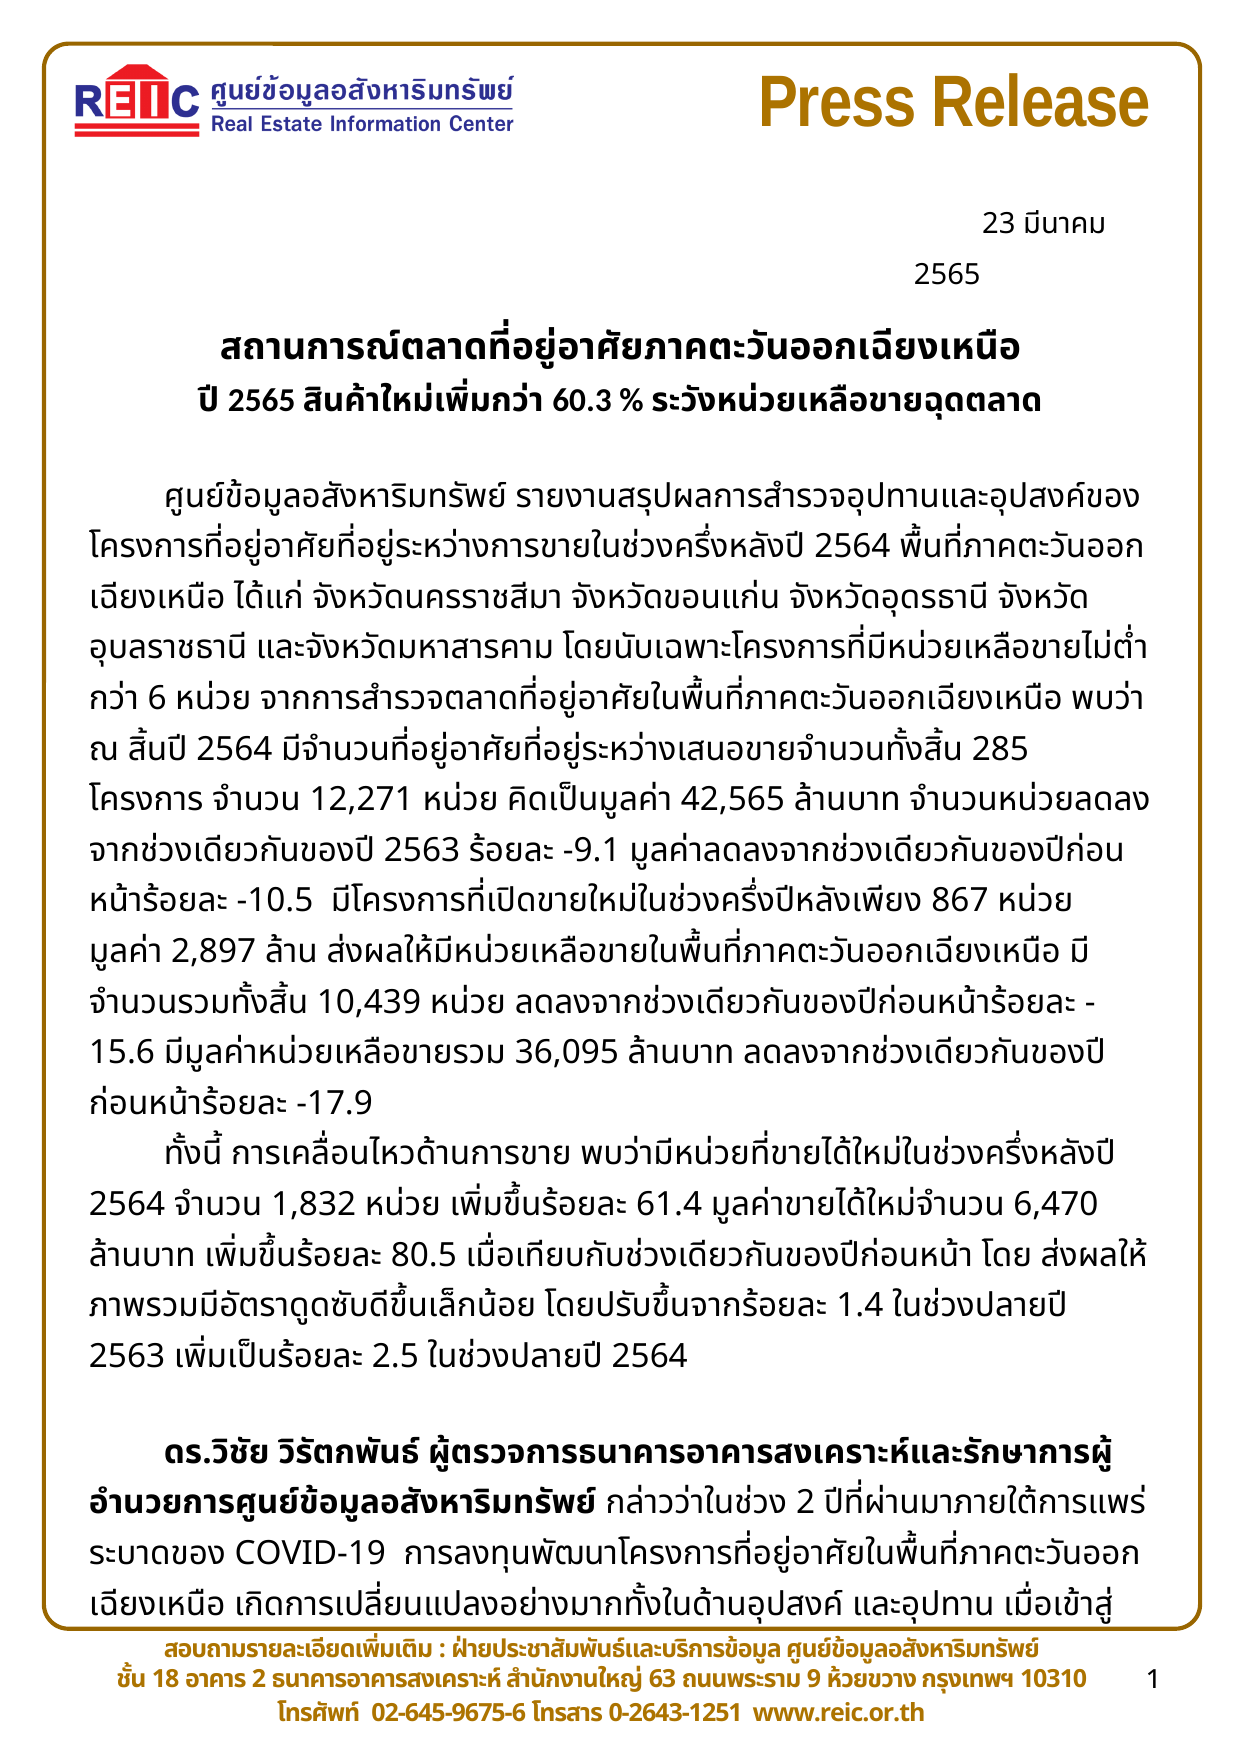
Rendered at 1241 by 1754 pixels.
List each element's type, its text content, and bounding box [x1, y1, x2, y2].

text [89, 1428, 1152, 1630]
text ทั้งนี้ การเคลื่อนไหวด้านการขาย พบว่ามีหน่วยที่ขายได้ใหม่ในช่วงครึ่งหลังปี 2564 จำนวน 1,832 หน่วย เพิ่มขึ้นร้อยละ 61.4 มูลค่าขายได้ใหม่จำนวน 6,470 ล้านบาท เพิ่มขึ้นร้อยละ 80.5 เมื่อเทียบกับช่วงเดียวกันของปีก่อนหน้า โดย ส่งผลให้ภาพรวมมีอัตราดูดซับดีขึ้นเล็กน้อย โดยปรับขึ้นจากร้อยละ 1.4 ในช่วงปลายปี 2563 เพิ่มเป็นร้อยละ 2.5 ในช่วงปลายปี 2564 [89, 1129, 1152, 1382]
text สถานการณ์ตลาดที่อยู่อาศัยภาคตะวันออกเฉียงเหนือ [89, 319, 1152, 376]
picture [54, 61, 534, 138]
text ศูนย์ข้อมูลอสังหาริมทรัพย์ รายงานสรุปผลการสำรวจอุปทานและอุปสงค์ของโครงการที่อยู่อาศัยที่อยู่ระหว่างการขายในช่วงครึ่งหลังปี 2564 พื้นที่ภาคตะวันออกเฉียงเหนือ ได้แก่ จังหวัดนครราชสีมา จังหวัดขอนแก่น จังหวัดอุดรธานี จังหวัดอุบลราชธานี และจังหวัดมหาสารคาม โดยนับเฉพาะโครงการที่มีหน่วยเหลือขายไม่ต่ำกว่า 6 หน่วย จากการสำรวจตลาดที่อยู่อาศัยในพื้นที่ภาคตะวันออกเฉียงเหนือ พบว่า ณ สิ้นปี 2564 มีจำนวนที่อยู่อาศัยที่อยู่ระหว่างเสนอขายจำนวนทั้งสิ้น 285 โครงการ จำนวน 12,271 หน่วย คิดเป็นมูลค่า 42,565 ล้านบาท จำนวนหน่วยลดลงจากช่วงเดียวกันของปี 2563 ร้อยละ -9.1 มูลค่าลดลงจากช่วงเดียวกันของปีก่อนหน้าร้อยละ -10.5 มีโครงการที่เปิดขายใหม่ในช่วงครึ่งปีหลังเพียง 867 หน่วย มูลค่า 2,897 ล้าน ส่งผลให้มีหน่วยเหลือขายในพื้นที่ภาคตะวันออกเฉียงเหนือ มีจำนวนรวมทั้งสิ้น 10,439 หน่วย ลดลงจากช่วงเดียวกันของปีก่อนหน้าร้อยละ -15.6 มีมูลค่าหน่วยเหลือขายรวม 36,095 ล้านบาท ลดลงจากช่วงเดียวกันของปีก่อนหน้าร้อยละ -17.9 [89, 472, 1152, 1129]
text ปี 2565 สินค้าใหม่เพิ่มกว่า 60.3 % ระวังหน่วยเหลือขายฉุดตลาด [89, 376, 1152, 426]
text 23 มีนาคม 2565 [914, 203, 1152, 293]
